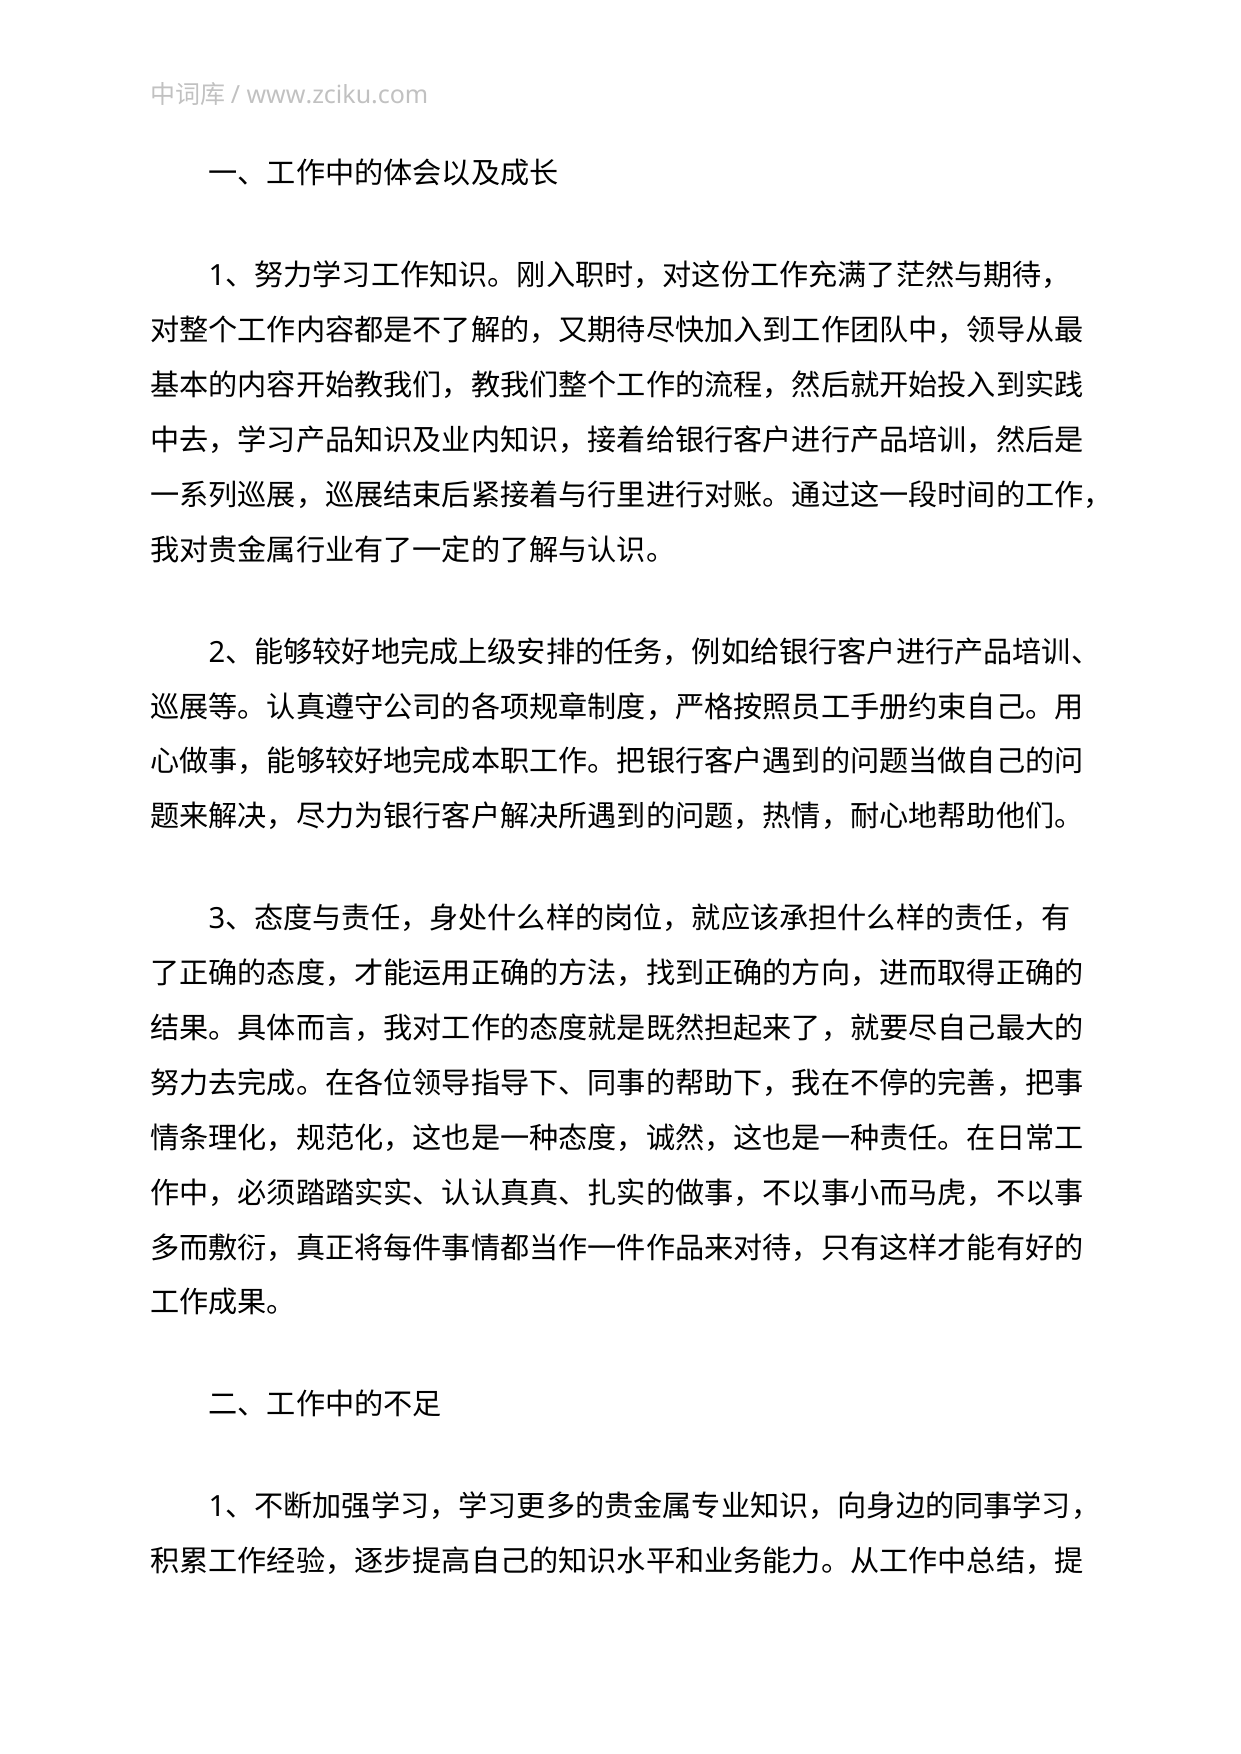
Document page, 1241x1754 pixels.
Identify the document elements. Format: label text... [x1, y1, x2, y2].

text 1、努力学习工作知识。刚入职时，对这份工作充满了茫然与期待，对整个工作内容都是不了解的，又期待尽快加入到工作团队中，领导从最基本的内容开始教我们，教我们整个工作的流程，然后就开始投入到实践中去，学习产品知识及业内知识，接着给银行客户进行产品培训，然后是一系列巡展，巡展结束后紧接着与行里进行对账。通过这一段时间的工作，我对贵金属行业有了一定的了解与认识。 [150, 252, 1090, 569]
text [150, 1483, 1090, 1580]
text 二、工作中的不足 [150, 1381, 1090, 1423]
text 2、能够较好地完成上级安排的任务，例如给银行客户进行产品培训、巡展等。认真遵守公司的各项规章制度，严格按照员工手册约束自己。用心做事，能够较好地完成本职工作。把银行客户遇到的问题当做自己的问题来解决，尽力为银行客户解决所遇到的问题，热情，耐心地帮助他们。 [150, 628, 1090, 835]
text 3、态度与责任，身处什么样的岗位，就应该承担什么样的责任，有了正确的态度，才能运用正确的方法，找到正确的方向，进而取得正确的结果。具体而言，我对工作的态度就是既然担起来了，就要尽自己最大的努力去完成。在各位领导指导下、同事的帮助下，我在不停的完善，把事情条理化，规范化，这也是一种态度，诚然，这也是一种责任。在日常工作中，必须踏踏实实、认认真真、扎实的做事，不以事小而马虎，不以事多而敷衍，真正将每件事情都当作一件作品来对待，只有这样才能有好的工作成果。 [150, 895, 1090, 1321]
text 一、工作中的体会以及成长 [150, 150, 1090, 192]
